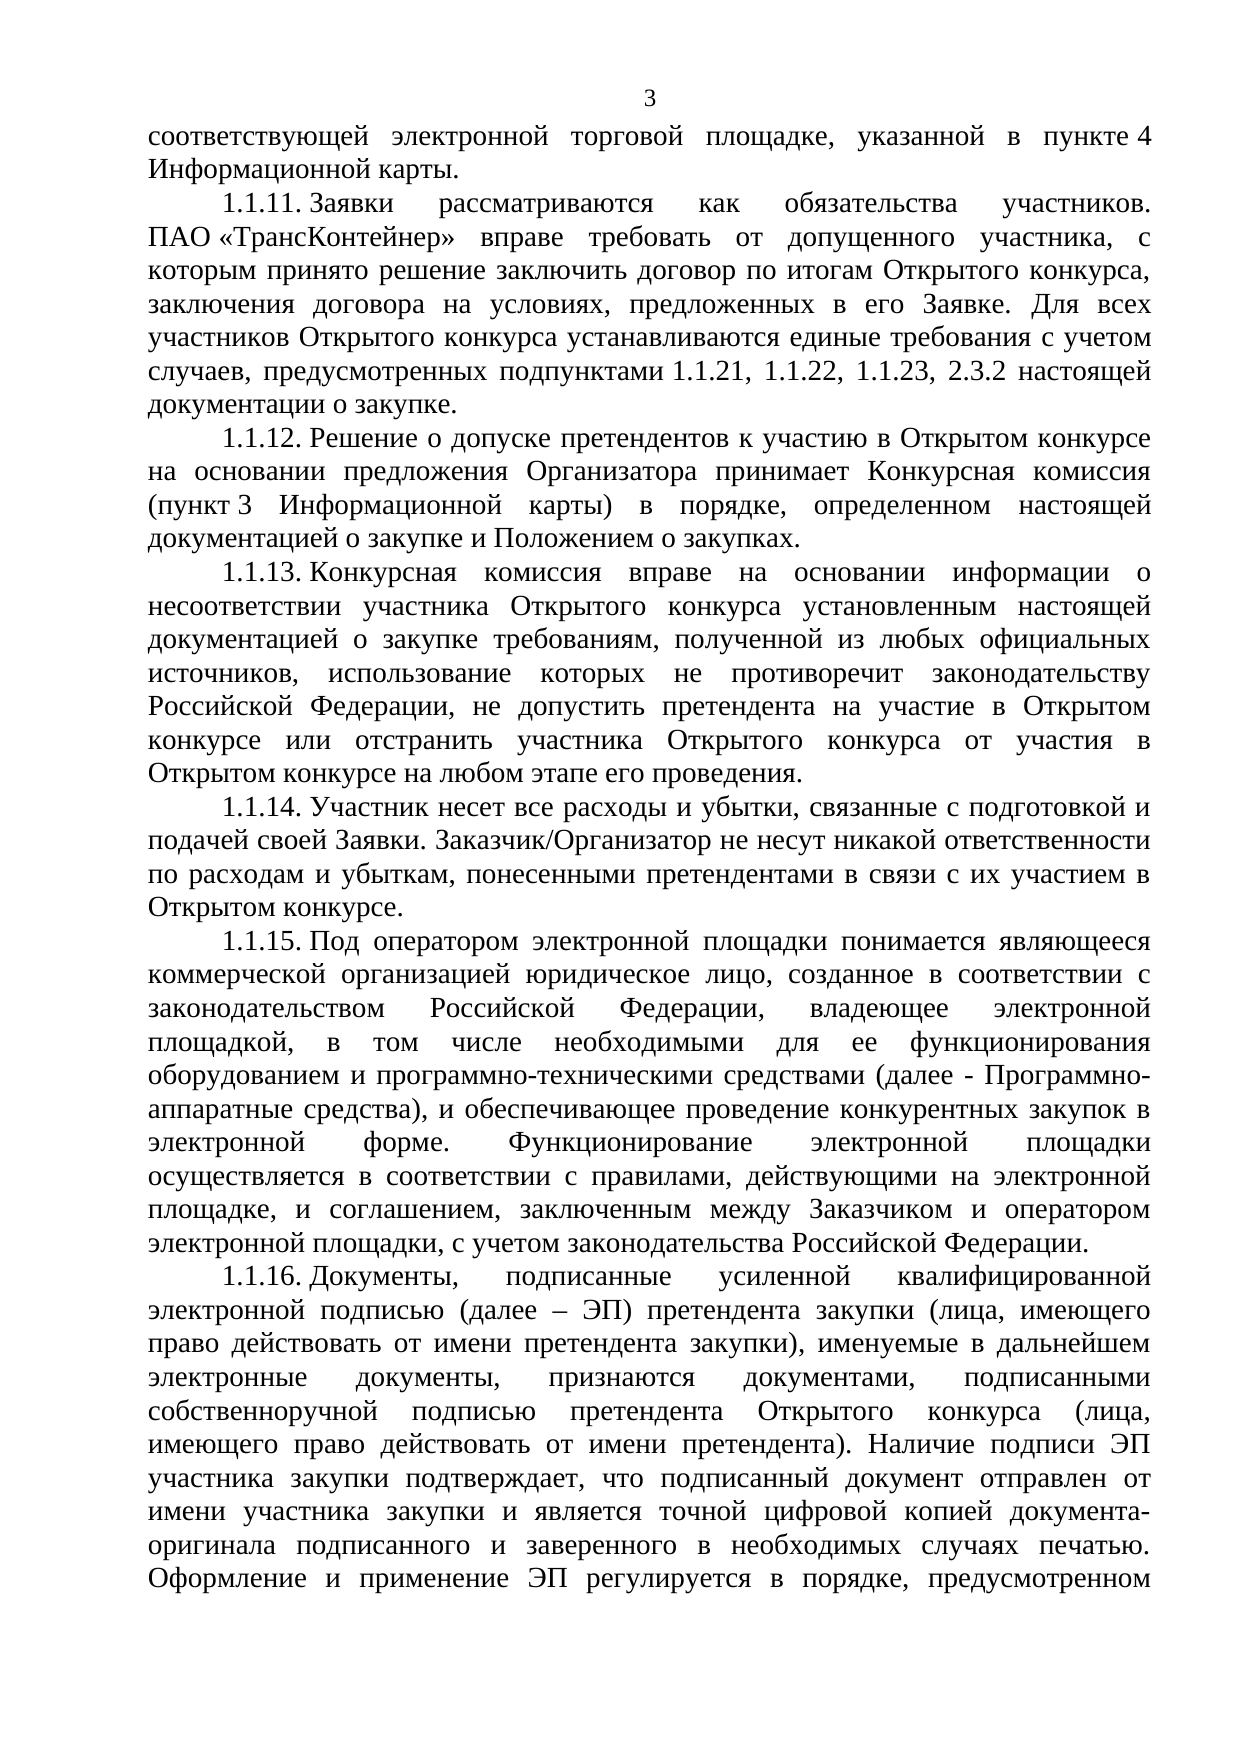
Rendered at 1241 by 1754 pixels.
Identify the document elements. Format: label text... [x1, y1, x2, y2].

list Под оператором электронной площадки понимается являющееся коммерческой организацией юридическое лицо, созданное в соответствии с законодательством Российской Федерации, владеющее электронной площадкой, в том числе необходимыми для ее функционирования оборудованием и программно-техническими средствами (далее - Программно-аппаратные средства), и обеспечивающее проведение конкурентных закупок в электронной форме. Функционирование электронной площадки осуществляется в соответствии с правилами, действующими на электронной площадке, и соглашением, заключенным между Заказчиком и оператором электронной площадки, с учетом законодательства Российской Федерации. [148, 923, 1152, 1258]
list Решение о допуске претендентов к участию в Открытом конкурсе на основании предложения Организатора принимает Конкурсная комиссия (пункт 3 Информационной карты) в порядке, определенном настоящей документацией о закупке и Положением о закупках. [148, 420, 1152, 554]
list Конкурсная комиссия вправе на основании информации о несоответствии участника Открытого конкурса установленным настоящей документацией о закупке требованиям, полученной из любых официальных источников, использование которых не противоречит законодательству Российской Федерации, не допустить претендента на участие в Открытом конкурсе или отстранить участника Открытого конкурса от участия в Открытом конкурсе на любом этапе его проведения. [148, 554, 1152, 789]
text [148, 118, 1152, 185]
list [148, 1258, 1152, 1594]
list Участник несет все расходы и убытки, связанные с подготовкой и подачей своей Заявки. Заказчик/Организатор не несут никакой ответственности по расходам и убыткам, понесенными претендентами в связи с их участием в Открытом конкурсе. [148, 789, 1152, 923]
list Заявки рассматриваются как обязательства участников. ПАО «ТрансКонтейнер» вправе требовать от допущенного участника, с которым принято решение заключить договор по итогам Открытого конкурса, заключения договора на условиях, предложенных в его Заявке. Для всех участников Открытого конкурса устанавливаются единые требования с учетом случаев, предусмотренных подпунктами 1.1.21, 1.1.22, 1.1.23, 2.3.2 настоящей документации о закупке. [148, 185, 1152, 420]
